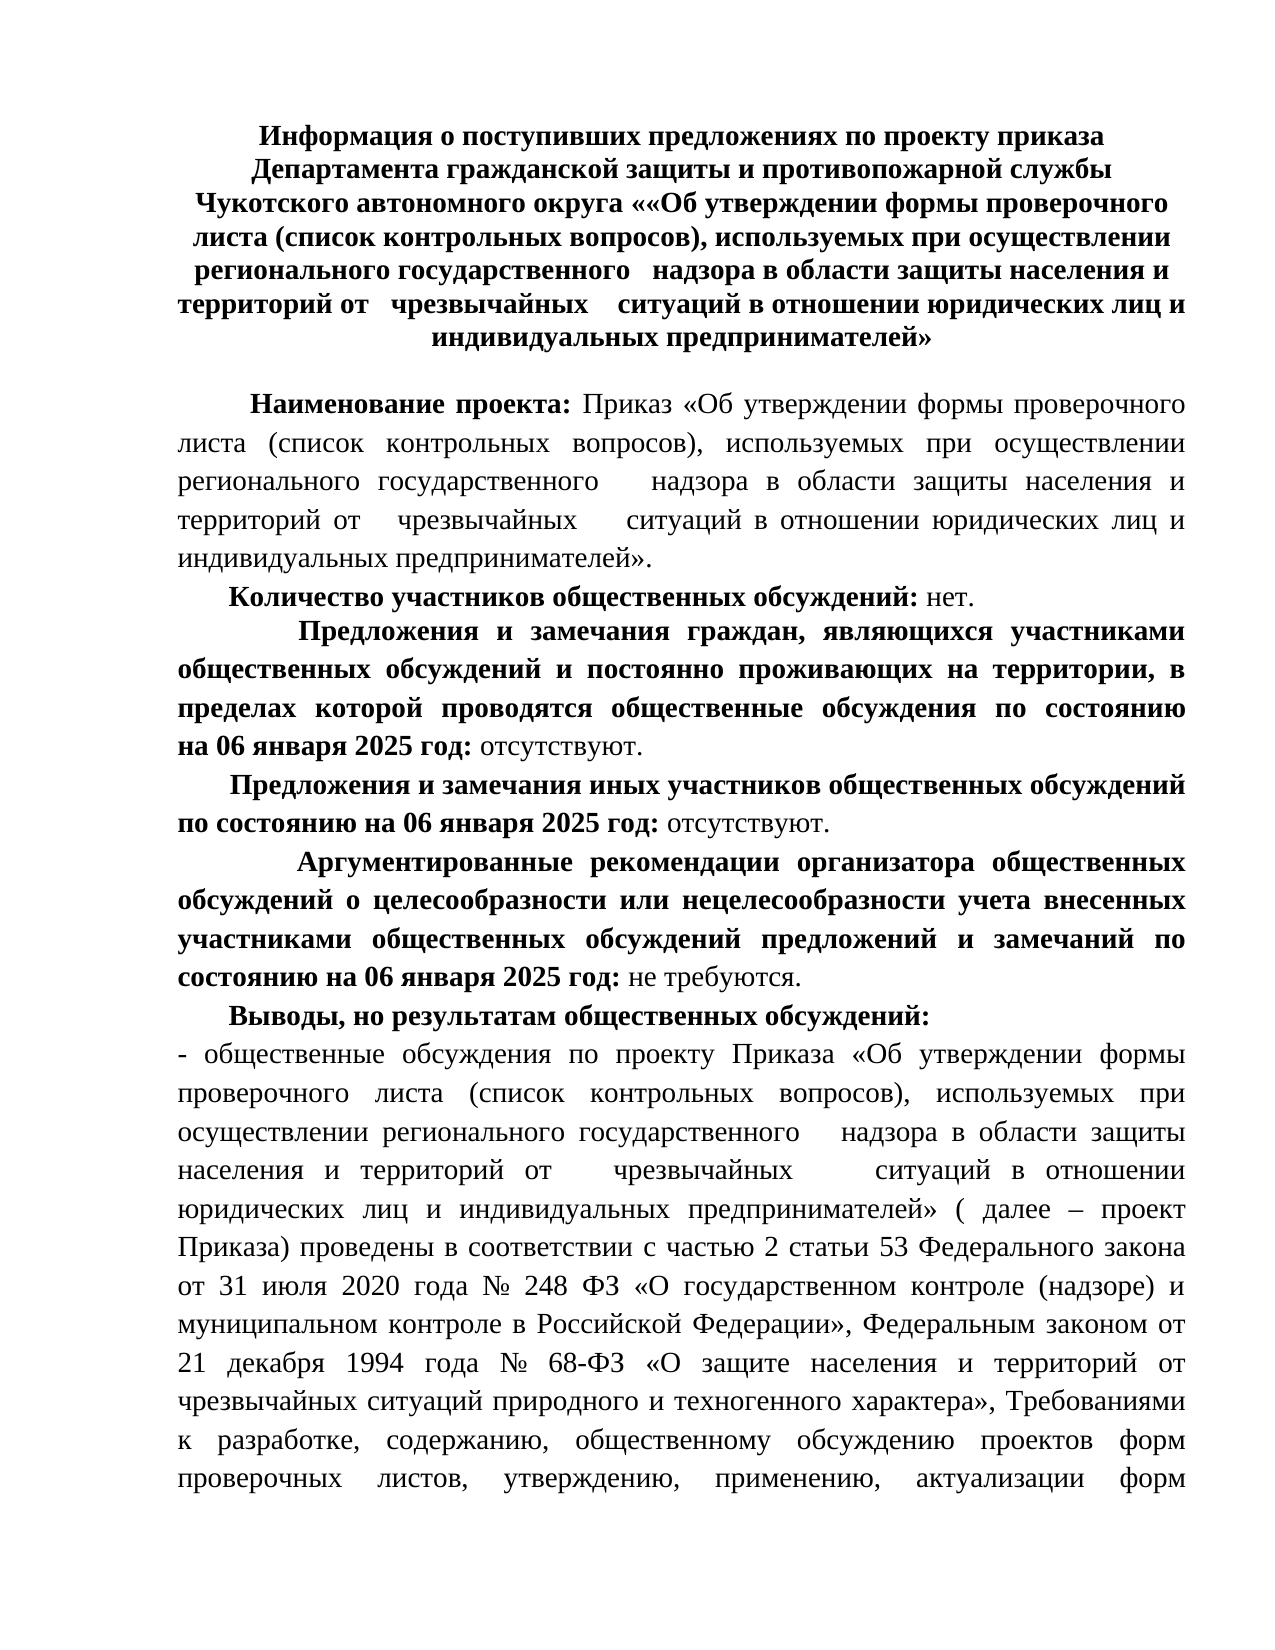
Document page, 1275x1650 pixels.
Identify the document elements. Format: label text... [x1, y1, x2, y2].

text Количество участников общественных обсуждений: нет. [177, 579, 1186, 613]
text Информация о поступивших предложениях по проекту приказа Департамента гражданской защиты и противопожарной службы Чукотского автономного округа ««Об утверждении формы проверочного листа (список контрольных вопросов), используемых при осуществлении регионального государственного надзора в области защиты населения и территорий от чрезвычайных ситуаций в отношении юридических лиц и индивидуальных предпринимателей» [177, 118, 1186, 353]
text Предложения и замечания граждан, являющихся участниками общественных обсуждений и постоянно проживающих на территории, в пределах которой проводятся общественные обсуждения по состоянию на 06 января 2025 год: отсутствуют. [177, 613, 1186, 762]
text Выводы, но результатам общественных обсуждений: [177, 998, 1186, 1032]
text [177, 1037, 1186, 1494]
text Наименование проекта: Приказ «Об утверждении формы проверочного листа (список контрольных вопросов), используемых при осуществлении регионального государственного надзора в области защиты населения и территорий от чрезвычайных ситуаций в отношении юридических лиц и индивидуальных предпринимателей». [177, 386, 1186, 574]
text Аргументированные рекомендации организатора общественных обсуждений о целесообразности или нецелесообразности учета внесенных участниками общественных обсуждений предложений и замечаний по состоянию на 06 января 2025 год: не требуются. [177, 844, 1186, 993]
text Предложения и замечания иных участников общественных обсуждений по состоянию на 06 января 2025 год: отсутствуют. [177, 767, 1186, 839]
